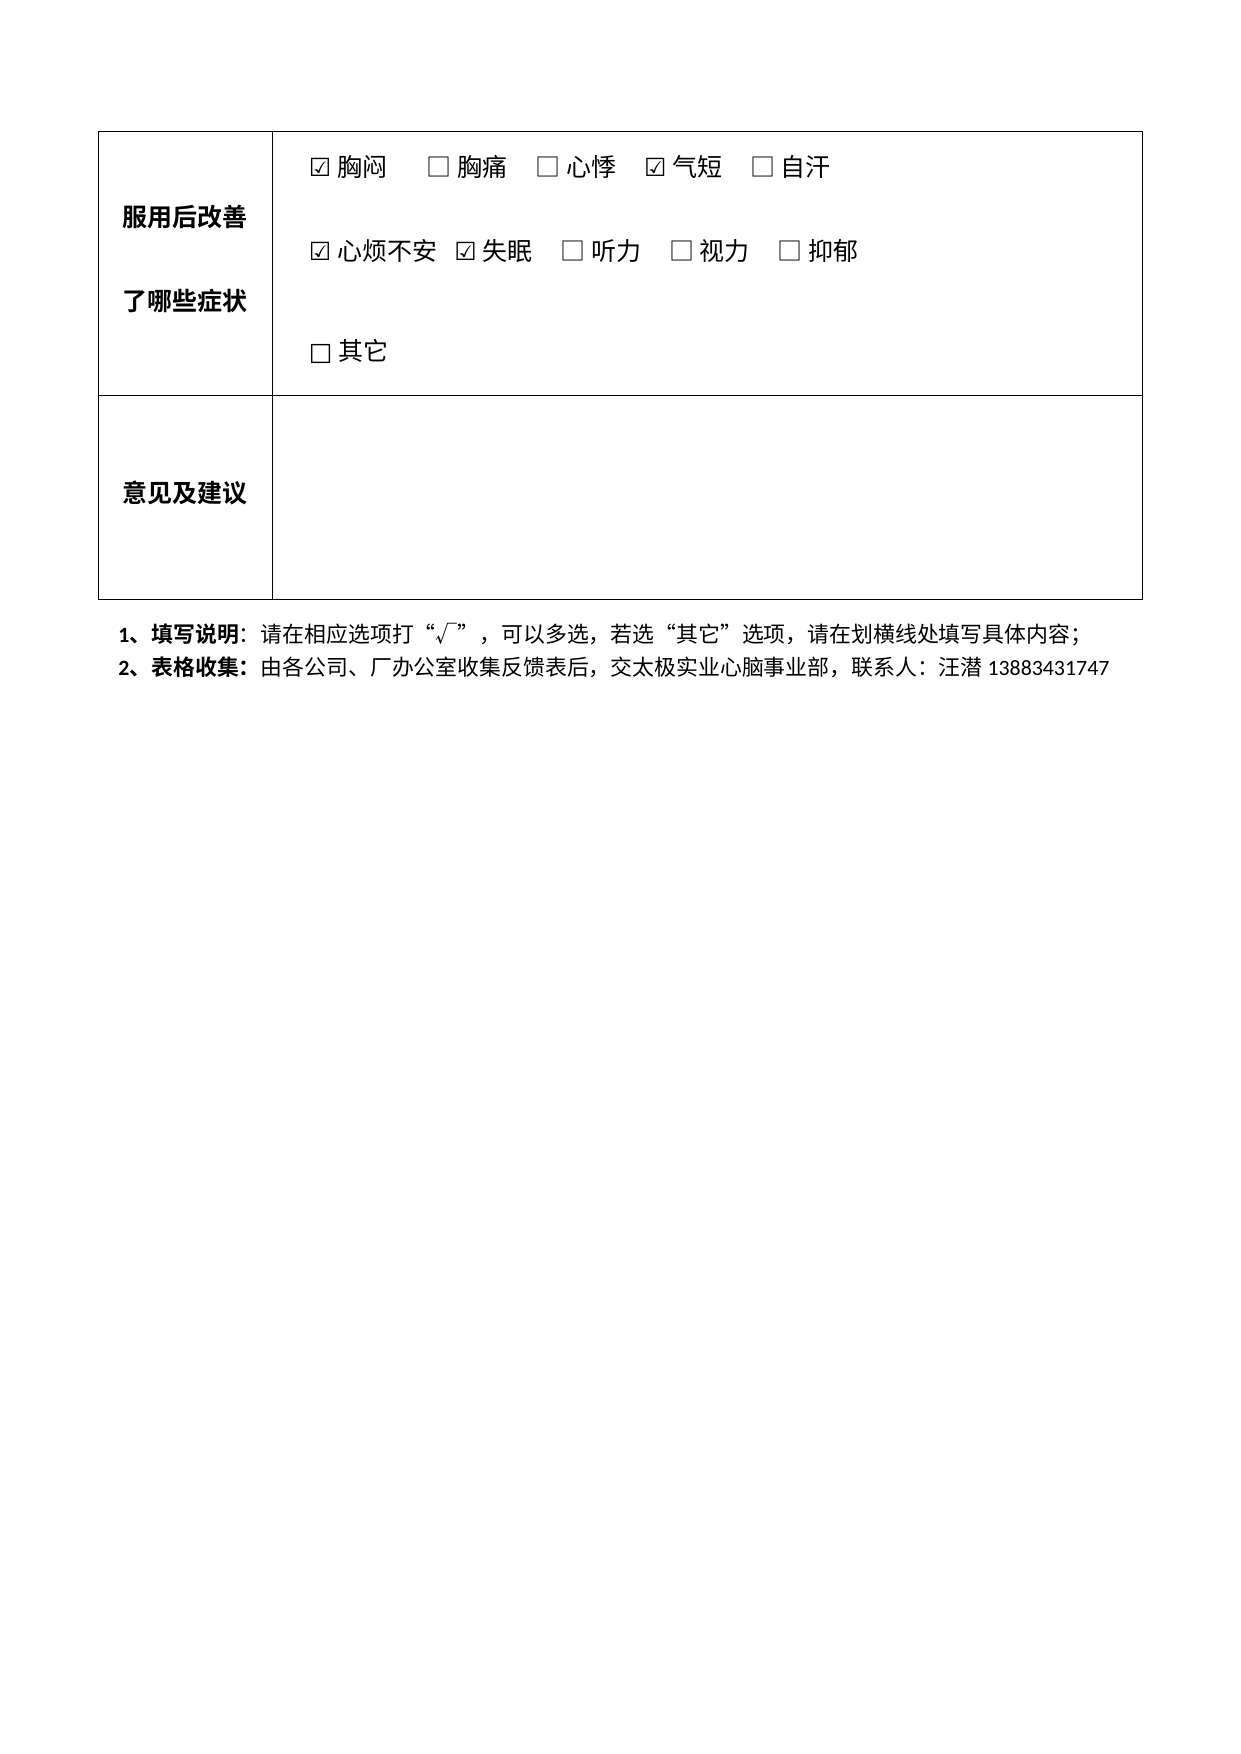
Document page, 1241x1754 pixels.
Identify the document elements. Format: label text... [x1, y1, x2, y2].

table_cell [273, 396, 1142, 599]
table_cell 服用后改善 了哪些症状 [99, 132, 272, 395]
table_cell ☑ 胸闷 □ 胸痛 □ 心悸 ☑ 气短 □ 自汗 ☑ 心烦不安 ☑ 失眠 □ 听力 □ 视力 □ 抑郁 □ 其它 [273, 132, 1142, 395]
table_cell 意见及建议 [99, 396, 272, 599]
text 1、填写说明：请在相应选项打“√”，可以多选，若选“其它”选项，请在划横线处填写具体内容； [118, 617, 1122, 649]
text 2、表格收集：由各公司、厂办公室收集反馈表后，交太极实业心脑事业部，联系人：汪潜 13883431747 [118, 649, 1122, 682]
